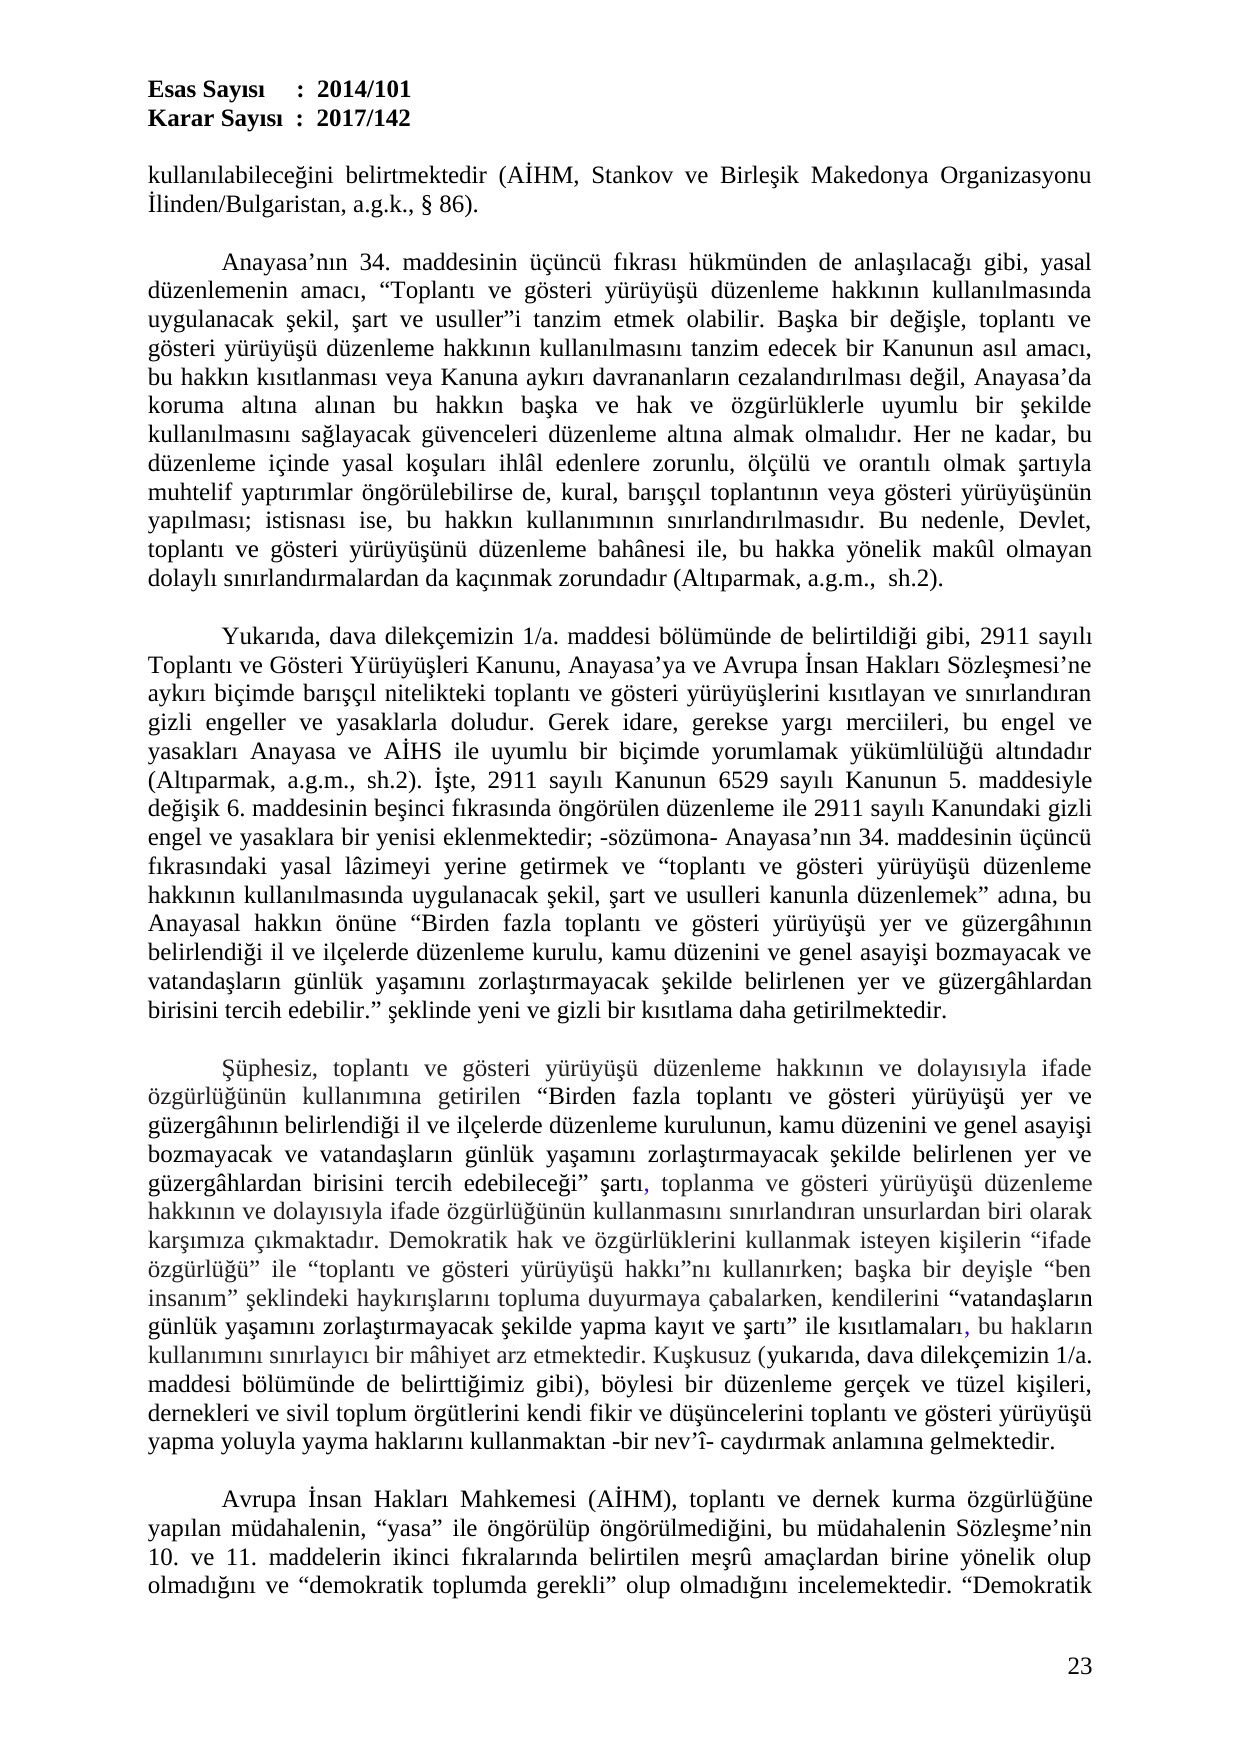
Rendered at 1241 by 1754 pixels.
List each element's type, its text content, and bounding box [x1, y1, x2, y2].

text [148, 1484, 1093, 1599]
text Anayasa’nın 34. maddesinin üçüncü fıkrası hükmünden de anlaşılacağı gibi, yasal düzenlemenin amacı, “Toplantı ve gösteri yürüyüşü düzenleme hakkının kullanılmasında uygulanacak şekil, şart ve usuller”i tanzim etmek olabilir. Başka bir değişle, toplantı ve gösteri yürüyüşü düzenleme hakkının kullanılmasını tanzim edecek bir Kanunun asıl amacı, bu hakkın kısıtlanması veya Kanuna aykırı davrananların cezalandırılması değil, Anayasa’da koruma altına alınan bu hakkın başka ve hak ve özgürlüklerle uyumlu bir şekilde kullanılmasını sağlayacak güvenceleri düzenleme altına almak olmalıdır. Her ne kadar, bu düzenleme içinde yasal koşuları ihlâl edenlere zorunlu, ölçülü ve orantılı olmak şartıyla muhtelif yaptırımlar öngörülebilirse de, kural, barışçıl toplantının veya gösteri yürüyüşünün yapılması; istisnası ise, bu hakkın kullanımının sınırlandırılmasıdır. Bu nedenle, Devlet, toplantı ve gösteri yürüyüşünü düzenleme bahânesi ile, bu hakka yönelik makûl olmayan dolaylı sınırlandırmalardan da kaçınmak zorundadır (Altıparmak, a.g.m., sh.2). [148, 247, 1093, 592]
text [148, 160, 1093, 218]
text Yukarıda, dava dilekçemizin 1/a. maddesi bölümünde de belirtildiği gibi, 2911 sayılı Toplantı ve Gösteri Yürüyüşleri Kanunu, Anayasa’ya ve Avrupa İnsan Hakları Sözleşmesi’ne aykırı biçimde barışçıl nitelikteki toplantı ve gösteri yürüyüşlerini kısıtlayan ve sınırlandıran gizli engeller ve yasaklarla doludur. Gerek idare, gerekse yargı merciileri, bu engel ve yasakları Anayasa ve AİHS ile uyumlu bir biçimde yorumlamak yükümlülüğü altındadır (Altıparmak, a.g.m., sh.2). İşte, 2911 sayılı Kanunun 6529 sayılı Kanunun 5. maddesiyle değişik 6. maddesinin beşinci fıkrasında öngörülen düzenleme ile 2911 sayılı Kanundaki gizli engel ve yasaklara bir yenisi eklenmektedir; -sözümona- Anayasa’nın 34. maddesinin üçüncü fıkrasındaki yasal lâzimeyi yerine getirmek ve “toplantı ve gösteri yürüyüşü düzenleme hakkının kullanılmasında uygulanacak şekil, şart ve usulleri kanunla düzenlemek” adına, bu Anayasal hakkın önüne “Birden fazla toplantı ve gösteri yürüyüşü yer ve güzergâhının belirlendiği il ve ilçelerde düzenleme kurulu, kamu düzenini ve genel asayişi bozmayacak ve vatandaşların günlük yaşamını zorlaştırmayacak şekilde belirlenen yer ve güzergâhlardan birisini tercih edebilir.” şeklinde yeni ve gizli bir kısıtlama daha getirilmektedir. [148, 621, 1093, 1023]
text Şüphesiz, toplantı ve gösteri yürüyüşü düzenleme hakkının ve dolayısıyla ifade özgürlüğünün kullanımına getirilen “Birden fazla toplantı ve gösteri yürüyüşü yer ve güzergâhının belirlendiği il ve ilçelerde düzenleme kurulunun, kamu düzenini ve genel asayişi bozmayacak ve vatandaşların günlük yaşamını zorlaştırmayacak şekilde belirlenen yer ve güzergâhlardan birisini tercih edebileceği” şartı, toplanma ve gösteri yürüyüşü düzenleme hakkının ve dolayısıyla ifade özgürlüğünün kullanmasını sınırlandıran unsurlardan biri olarak karşımıza çıkmaktadır. Demokratik hak ve özgürlüklerini kullanmak isteyen kişilerin “ifade özgürlüğü” ile “toplantı ve gösteri yürüyüşü hakkı”nı kullanırken; başka bir deyişle “ben insanım” şeklindeki haykırışlarını topluma duyurmaya çabalarken, kendilerini “vatandaşların günlük yaşamını zorlaştırmayacak şekilde yapma kayıt ve şartı” ile kısıtlamaları, bu hakların kullanımını sınırlayıcı bir mâhiyet arz etmektedir. Kuşkusuz (yukarıda, dava dilekçemizin 1/a. maddesi bölümünde de belirttiğimiz gibi), böylesi bir düzenleme gerçek ve tüzel kişileri, dernekleri ve sivil toplum örgütlerini kendi fikir ve düşüncelerini toplantı ve gösteri yürüyüşü yapma yoluyla yayma haklarını kullanmaktan -bir nev’î- caydırmak anlamına gelmektedir. [148, 1053, 1093, 1455]
